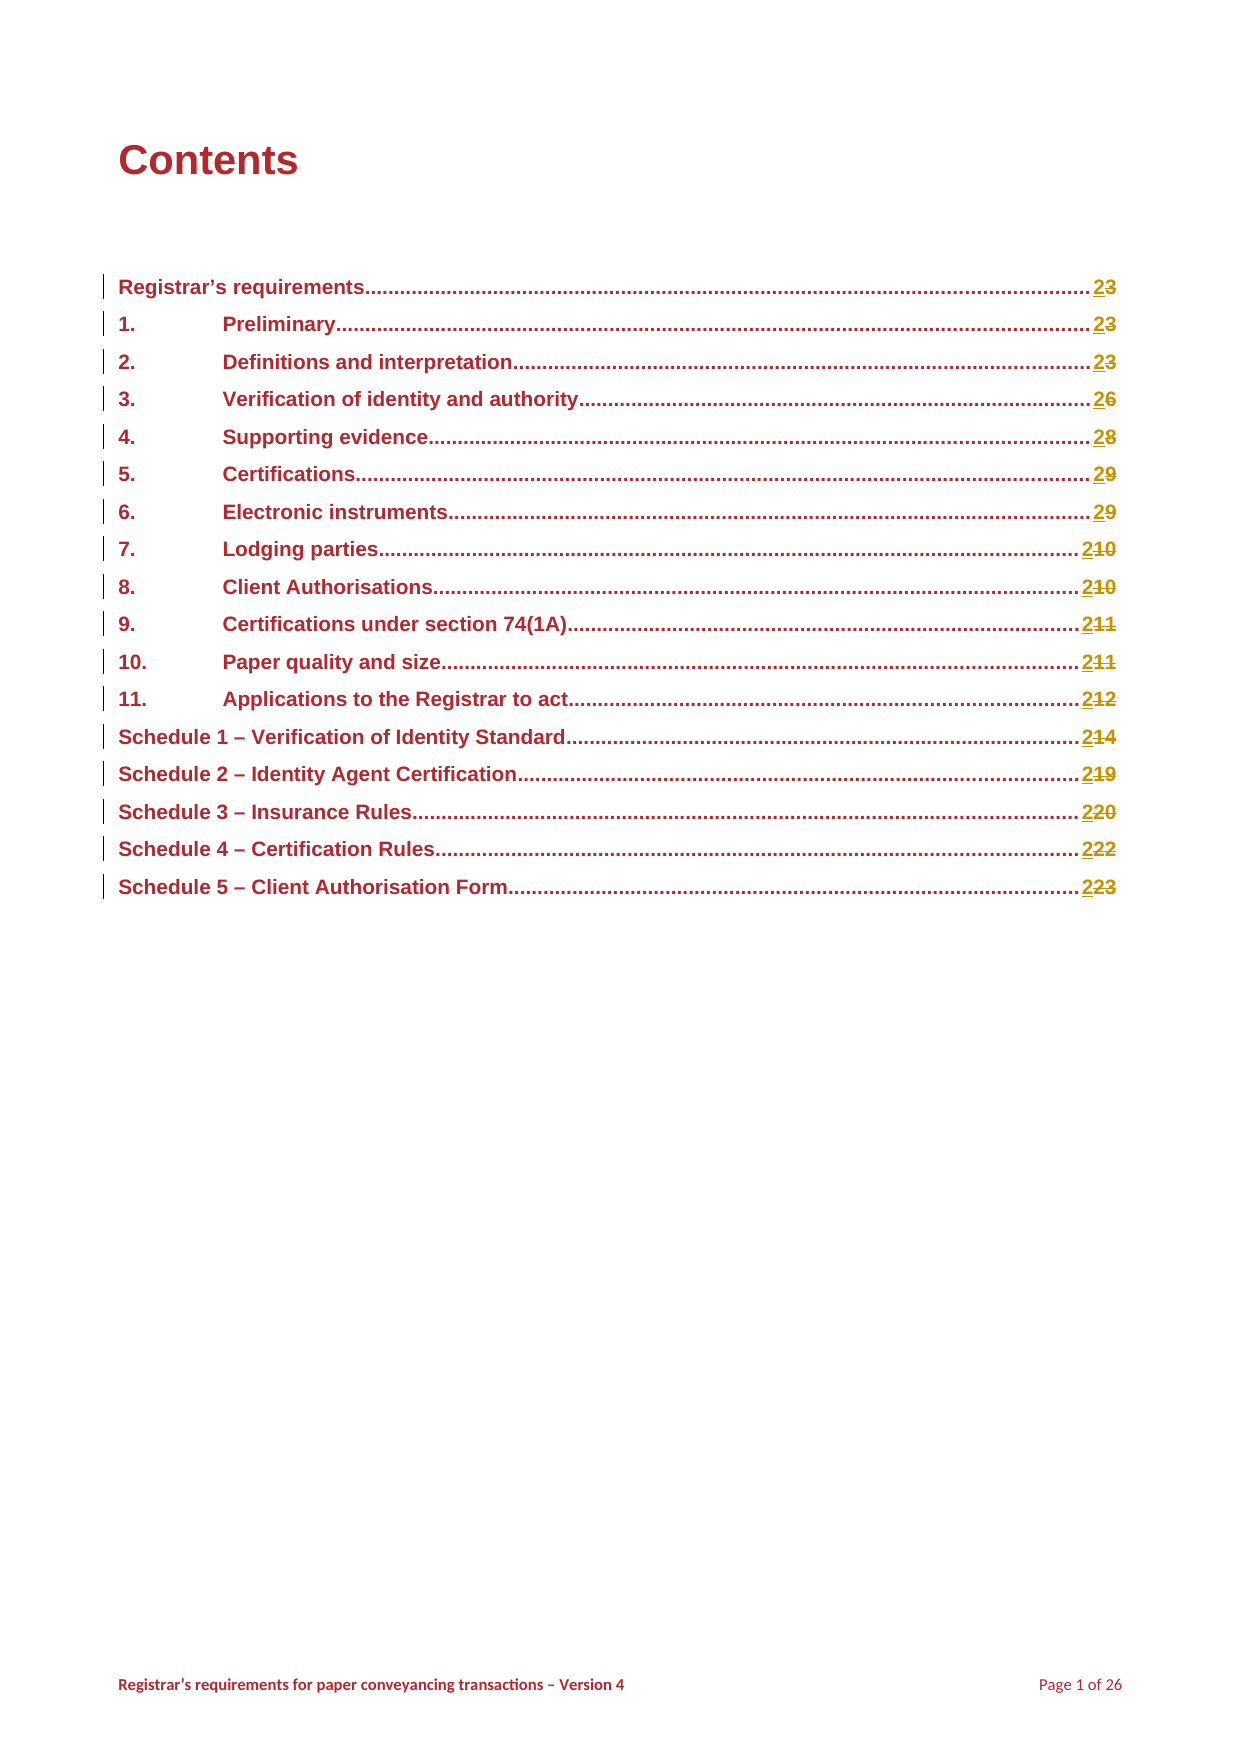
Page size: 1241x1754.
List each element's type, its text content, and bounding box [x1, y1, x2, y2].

text 10. Paper quality and size [118, 649, 1033, 674]
text 11. Applications to the Registrar to act [118, 686, 1033, 711]
text 9. Certifications under section 74(1A) [118, 611, 1033, 636]
text 8. Client Authorisations [118, 574, 1033, 599]
text 3. Verification of identity and authority [118, 386, 1033, 411]
text Schedule 2 – Identity Agent Certification [118, 761, 1033, 786]
text Registrar’s requirements [118, 274, 1033, 299]
text 2. Definitions and interpretation [118, 349, 1033, 374]
text Schedule 3 – Insurance Rules [118, 799, 1033, 824]
text Schedule 5 – Client Authorisation Form [118, 874, 1033, 899]
text Schedule 1 – Verification of Identity Standard [118, 724, 1033, 749]
text 1. Preliminary [118, 311, 1033, 336]
subtitle Contents [118, 135, 1122, 183]
text Schedule 4 – Certification Rules [118, 836, 1033, 861]
text 7. Lodging parties [118, 536, 1033, 561]
text 6. Electronic instruments [118, 499, 1033, 524]
text 5. Certifications [118, 461, 1033, 486]
text 4. Supporting evidence [118, 424, 1033, 449]
